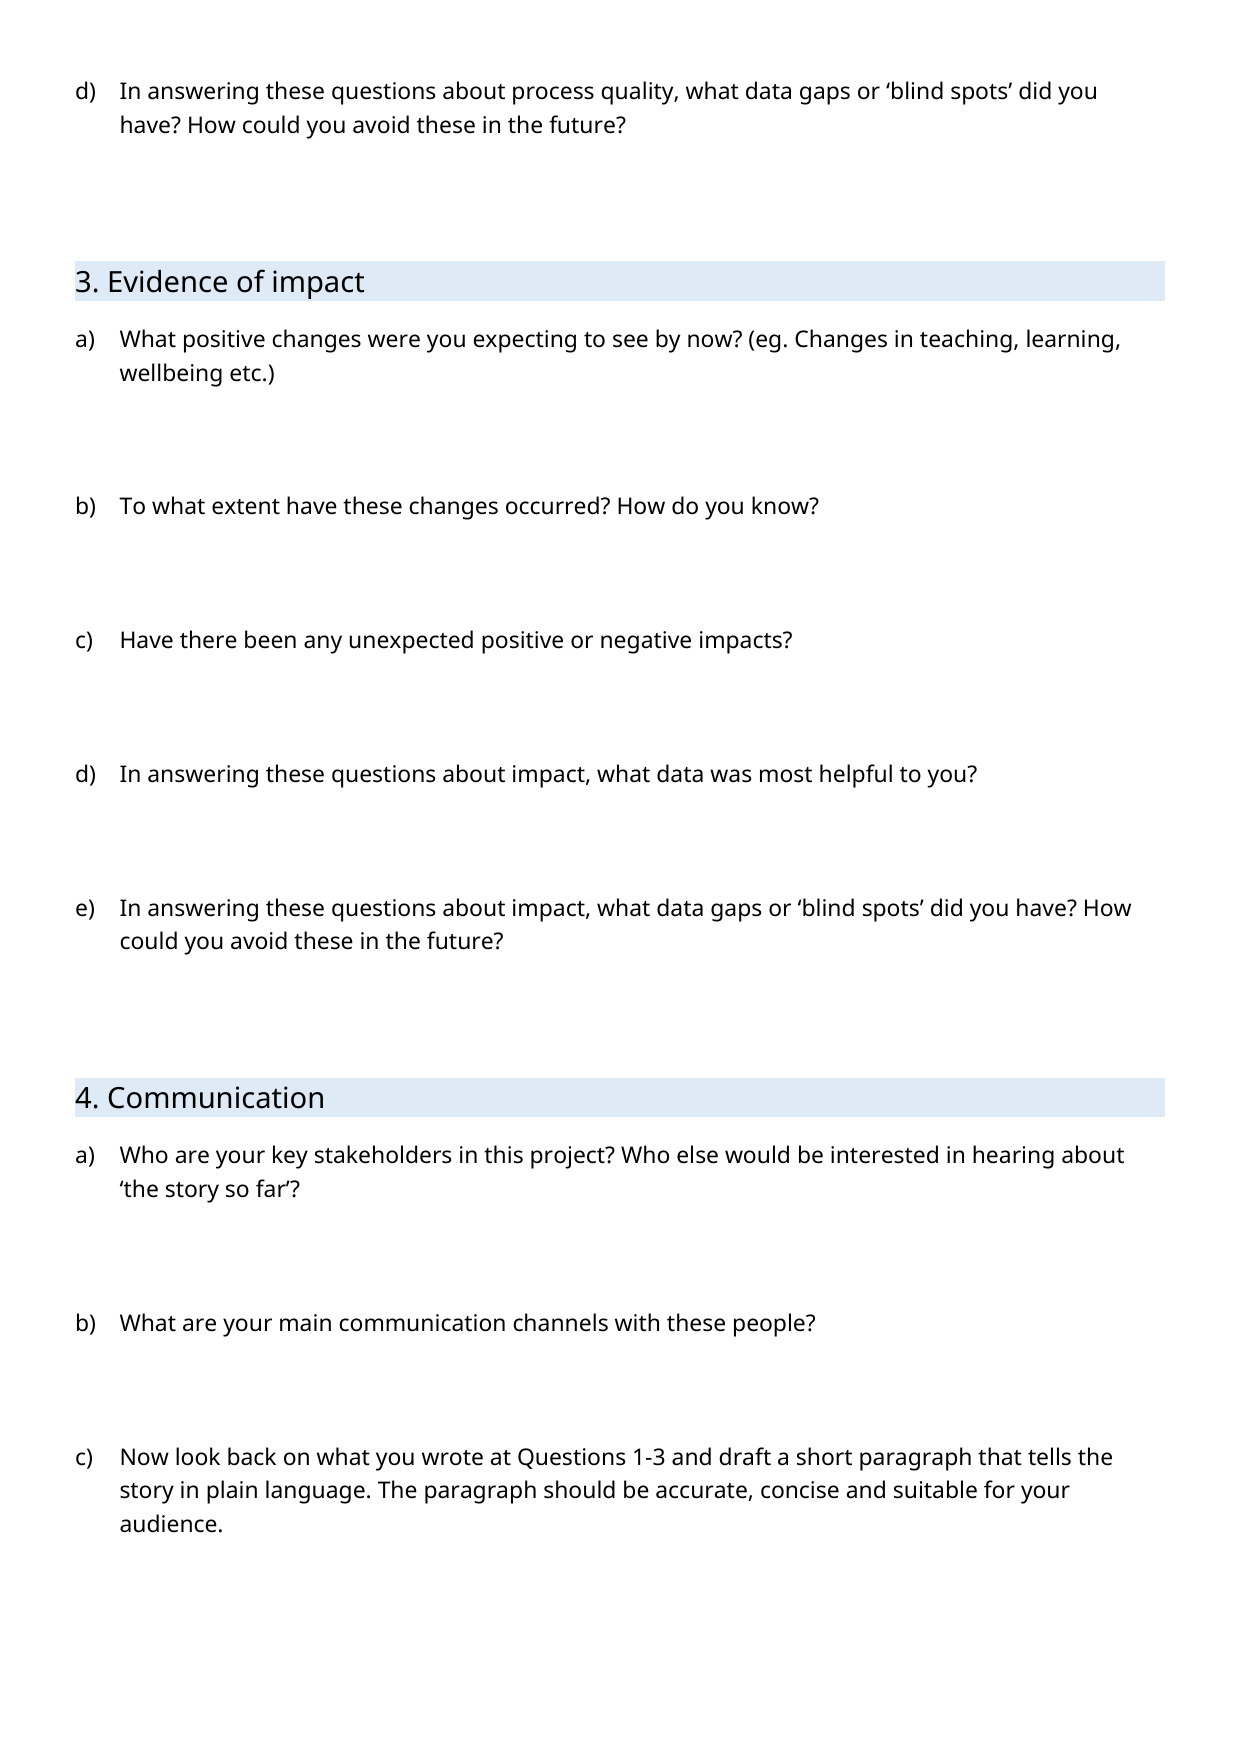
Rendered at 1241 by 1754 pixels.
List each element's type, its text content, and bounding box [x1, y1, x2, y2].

subtitle 3. Evidence of impact [75, 261, 1165, 301]
subtitle d) In answering these questions about process quality, what data gaps or ‘blind spots’ did you have? How could you avoid these in the future? [75, 75, 1165, 140]
subtitle 4. Communication [75, 1078, 1165, 1117]
subtitle b) What are your main communication channels with these people? [75, 1307, 1165, 1338]
subtitle b) To what extent have these changes occurred? How do you know? [75, 490, 1165, 522]
subtitle a) What positive changes were you expecting to see by now? (eg. Changes in teaching, learning, wellbeing etc.) [75, 323, 1165, 388]
subtitle c) Now look back on what you wrote at Questions 1-3 and draft a short paragraph that tells the story in plain language. The paragraph should be accurate, concise and suitable for your audience. [75, 1441, 1165, 1539]
subtitle c) Have there been any unexpected positive or negative impacts? [75, 624, 1165, 655]
subtitle a) Who are your key stakeholders in this project? Who else would be interested in hearing about ‘the story so far’? [75, 1139, 1165, 1204]
subtitle d) In answering these questions about impact, what data was most helpful to you? [75, 758, 1165, 789]
subtitle e) In answering these questions about impact, what data gaps or ‘blind spots’ did you have? How could you avoid these in the future? [75, 892, 1165, 957]
